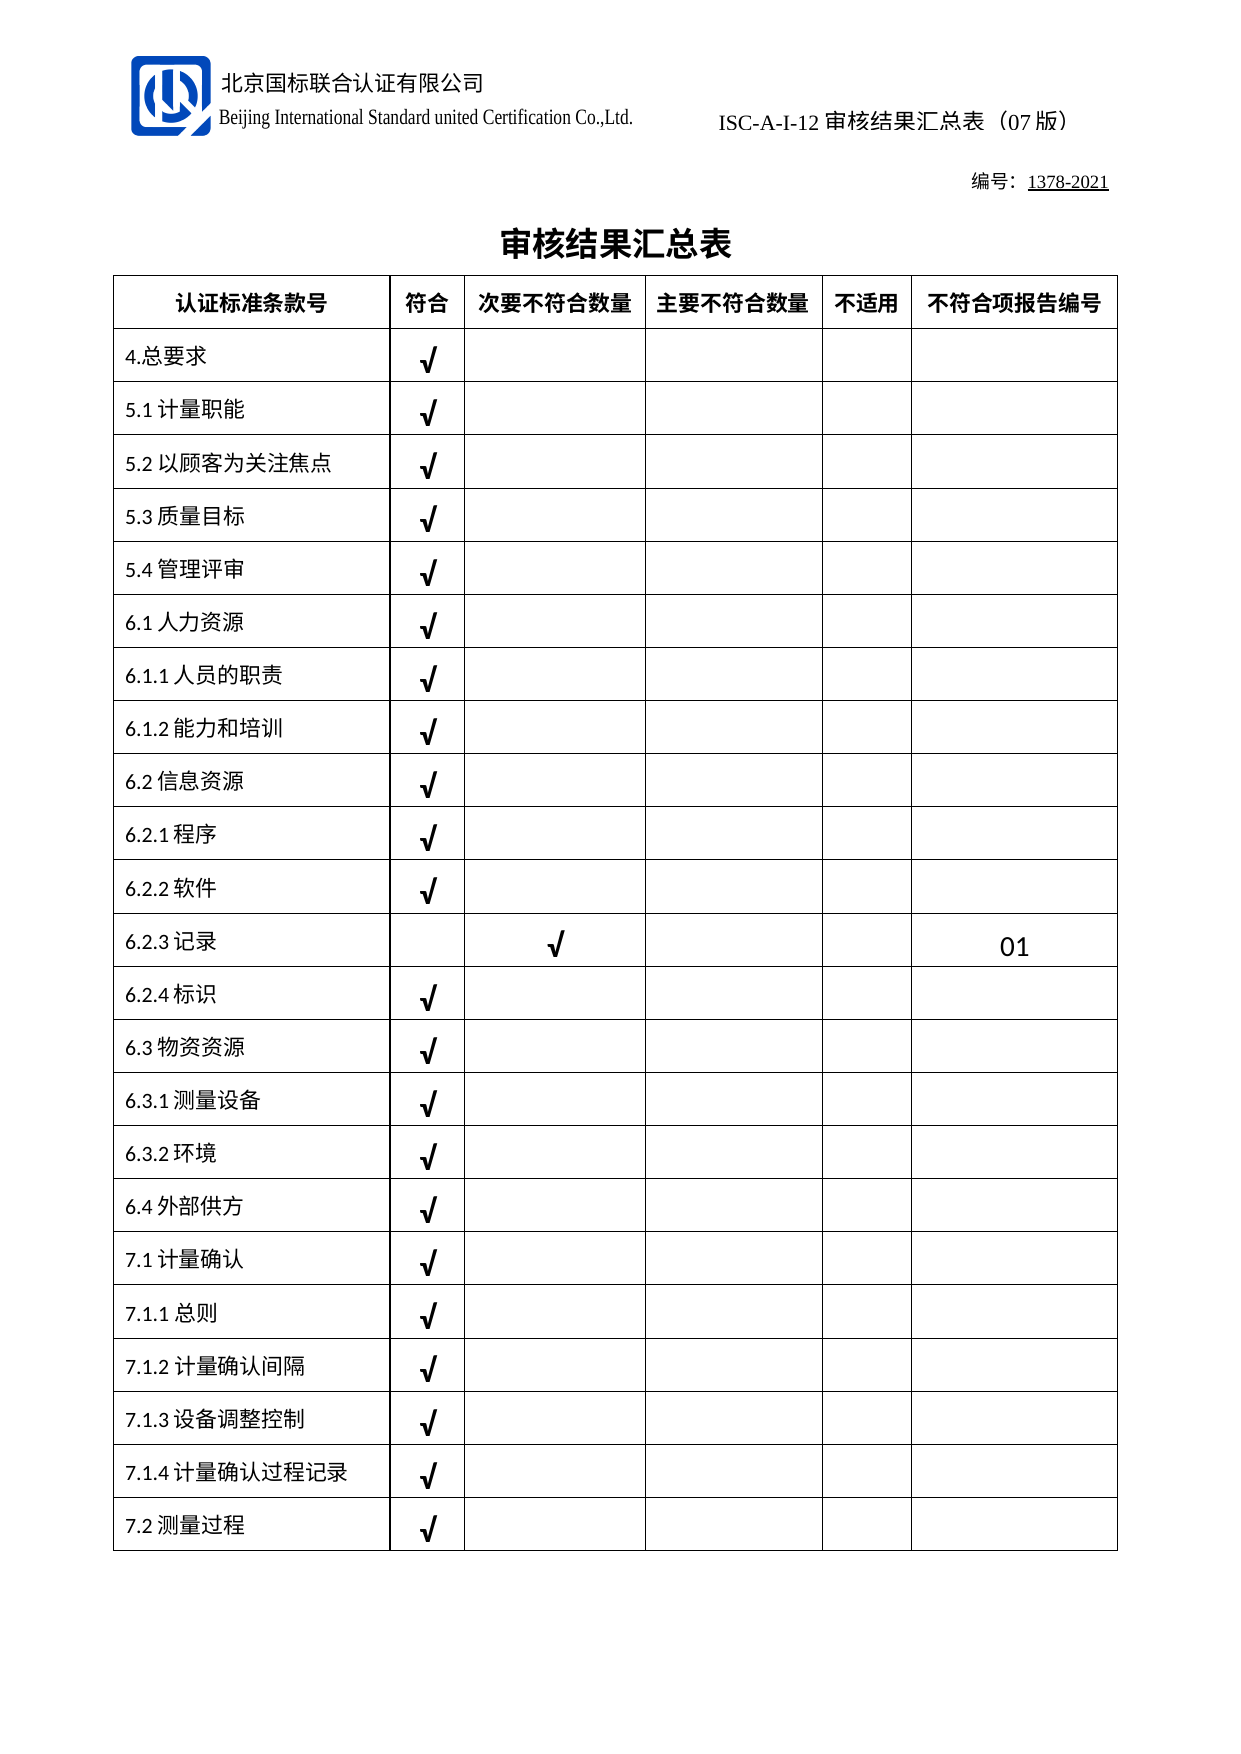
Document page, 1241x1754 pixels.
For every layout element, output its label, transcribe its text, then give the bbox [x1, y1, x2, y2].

table_cell √ [391, 382, 464, 434]
table_cell √ [391, 1073, 464, 1125]
table_cell [646, 489, 822, 541]
table_cell [823, 1073, 911, 1125]
text 编号：1378-2021 [123, 164, 1108, 196]
table_cell [646, 542, 822, 594]
table_cell 6.3.1测量设备 [114, 1073, 389, 1125]
table_cell [465, 1498, 645, 1550]
table_header 不适用 [823, 276, 911, 328]
table_cell [465, 754, 645, 806]
table_cell [912, 1445, 1117, 1497]
table_cell [823, 1339, 911, 1391]
table_cell 5.4 管理评审 [114, 542, 389, 594]
table_cell 7.2 测量过程 [114, 1498, 389, 1550]
table_cell [646, 1445, 822, 1497]
table_cell √ [391, 1126, 464, 1178]
table_cell 7.1.2 计量确认间隔 [114, 1339, 389, 1391]
table_cell [823, 860, 911, 912]
table_cell [912, 860, 1117, 912]
table_cell [912, 1020, 1117, 1072]
table_cell [912, 1498, 1117, 1550]
table_cell √ [391, 967, 464, 1019]
table_cell √ [391, 648, 464, 700]
table_cell √ [391, 860, 464, 912]
table_cell [823, 1232, 911, 1284]
text 审核结果汇总表 [123, 210, 1108, 275]
table_cell [465, 1073, 645, 1125]
table_cell [912, 542, 1117, 594]
table_cell [823, 807, 911, 859]
table_header 不符合项报告编号 [912, 276, 1117, 328]
table_header 主要不符合数量 [646, 276, 822, 328]
table_cell √ [391, 1179, 464, 1231]
table_cell √ [391, 701, 464, 753]
table_cell [912, 1073, 1117, 1125]
table_cell [465, 701, 645, 753]
table_cell [646, 807, 822, 859]
table_cell 6.2.3记录 [114, 914, 389, 966]
table_cell [823, 1285, 911, 1337]
table_cell √ [391, 595, 464, 647]
table_cell [912, 648, 1117, 700]
table_cell [823, 1126, 911, 1178]
table_cell [912, 1285, 1117, 1337]
table_cell 6.2信息资源 [114, 754, 389, 806]
table_cell 6.1人力资源 [114, 595, 389, 647]
table_cell [465, 489, 645, 541]
table_cell [912, 382, 1117, 434]
table_cell [646, 382, 822, 434]
table_cell [465, 435, 645, 487]
table_cell [823, 435, 911, 487]
table_cell 6.2.2软件 [114, 860, 389, 912]
table_cell [823, 595, 911, 647]
table_cell [465, 1445, 645, 1497]
table_cell [465, 1126, 645, 1178]
table_cell [465, 1020, 645, 1072]
table_cell [465, 1392, 645, 1444]
table_cell [912, 1339, 1117, 1391]
table_cell [646, 754, 822, 806]
table_cell √ [391, 1339, 464, 1391]
table_cell √ [391, 542, 464, 594]
table_cell [912, 1126, 1117, 1178]
table_header 认证标准条款号 [114, 276, 389, 328]
table_cell [823, 1445, 911, 1497]
table_cell [912, 754, 1117, 806]
table_cell [823, 701, 911, 753]
table_cell [465, 329, 645, 381]
picture [131, 56, 211, 136]
table_cell [823, 542, 911, 594]
table_cell [465, 648, 645, 700]
table_header 次要不符合数量 [465, 276, 645, 328]
table_cell [465, 382, 645, 434]
table_cell √ [465, 914, 645, 966]
table_cell [912, 1179, 1117, 1231]
table_cell √ [391, 329, 464, 381]
table_cell [646, 1126, 822, 1178]
table_cell [646, 595, 822, 647]
table_cell 6.1.2能力和培训 [114, 701, 389, 753]
table_cell [823, 967, 911, 1019]
table_cell [823, 754, 911, 806]
table_cell [465, 595, 645, 647]
table_cell [912, 435, 1117, 487]
table_cell 6.3 物资资源 [114, 1020, 389, 1072]
table_cell [646, 1179, 822, 1231]
table_cell 6.2.4标识 [114, 967, 389, 1019]
table_cell √ [391, 1232, 464, 1284]
table_cell [823, 382, 911, 434]
table_cell 5.3 质量目标 [114, 489, 389, 541]
table_cell [823, 1179, 911, 1231]
table_cell √ [391, 1498, 464, 1550]
table_cell 5.1 计量职能 [114, 382, 389, 434]
table_cell [465, 1285, 645, 1337]
table_cell [912, 807, 1117, 859]
table_cell [646, 1232, 822, 1284]
table_cell √ [391, 754, 464, 806]
table_cell [823, 1498, 911, 1550]
table_cell √ [391, 1392, 464, 1444]
table_cell √ [391, 1285, 464, 1337]
table_cell [823, 914, 911, 966]
table_cell [646, 1073, 822, 1125]
table_cell 7.1.4计量确认过程记录 [114, 1445, 389, 1497]
table_cell [465, 807, 645, 859]
table_cell [646, 1339, 822, 1391]
table_cell [646, 1285, 822, 1337]
table_cell [912, 595, 1117, 647]
table_cell 6.3.2环境 [114, 1126, 389, 1178]
table_cell [912, 1232, 1117, 1284]
table_cell [646, 648, 822, 700]
table_cell 6.1.1人员的职责 [114, 648, 389, 700]
table_cell 01 [912, 914, 1117, 966]
table_cell √ [391, 807, 464, 859]
table_cell [912, 1392, 1117, 1444]
table_cell [391, 914, 464, 966]
table_cell [646, 1020, 822, 1072]
table_cell [465, 860, 645, 912]
table_header 符合 [391, 276, 464, 328]
table_cell 7.1.3设备调整控制 [114, 1392, 389, 1444]
table_cell [646, 701, 822, 753]
table_cell [646, 435, 822, 487]
table_cell [823, 648, 911, 700]
table_cell [465, 967, 645, 1019]
table_cell [823, 1392, 911, 1444]
table_cell [823, 489, 911, 541]
table_cell 6.2.1程序 [114, 807, 389, 859]
table_cell √ [391, 489, 464, 541]
table_cell [465, 1232, 645, 1284]
table_cell [823, 329, 911, 381]
table_cell 6.4外部供方 [114, 1179, 389, 1231]
table_cell [912, 701, 1117, 753]
table_cell 7.1.1 总则 [114, 1285, 389, 1337]
table_cell [646, 329, 822, 381]
table_cell 4.总要求 [114, 329, 389, 381]
table_cell [912, 489, 1117, 541]
table_cell [465, 1179, 645, 1231]
table_cell 7.1计量确认 [114, 1232, 389, 1284]
table_cell √ [391, 1445, 464, 1497]
table_cell √ [391, 435, 464, 487]
table_cell [823, 1020, 911, 1072]
table_cell [912, 329, 1117, 381]
table_cell [465, 542, 645, 594]
table_cell [912, 967, 1117, 1019]
table_cell [646, 860, 822, 912]
table_cell [646, 1498, 822, 1550]
table_cell [646, 914, 822, 966]
table_cell √ [391, 1020, 464, 1072]
table_cell 5.2 以顾客为关注焦点 [114, 435, 389, 487]
table_cell [646, 1392, 822, 1444]
table_cell [646, 967, 822, 1019]
table_cell [465, 1339, 645, 1391]
